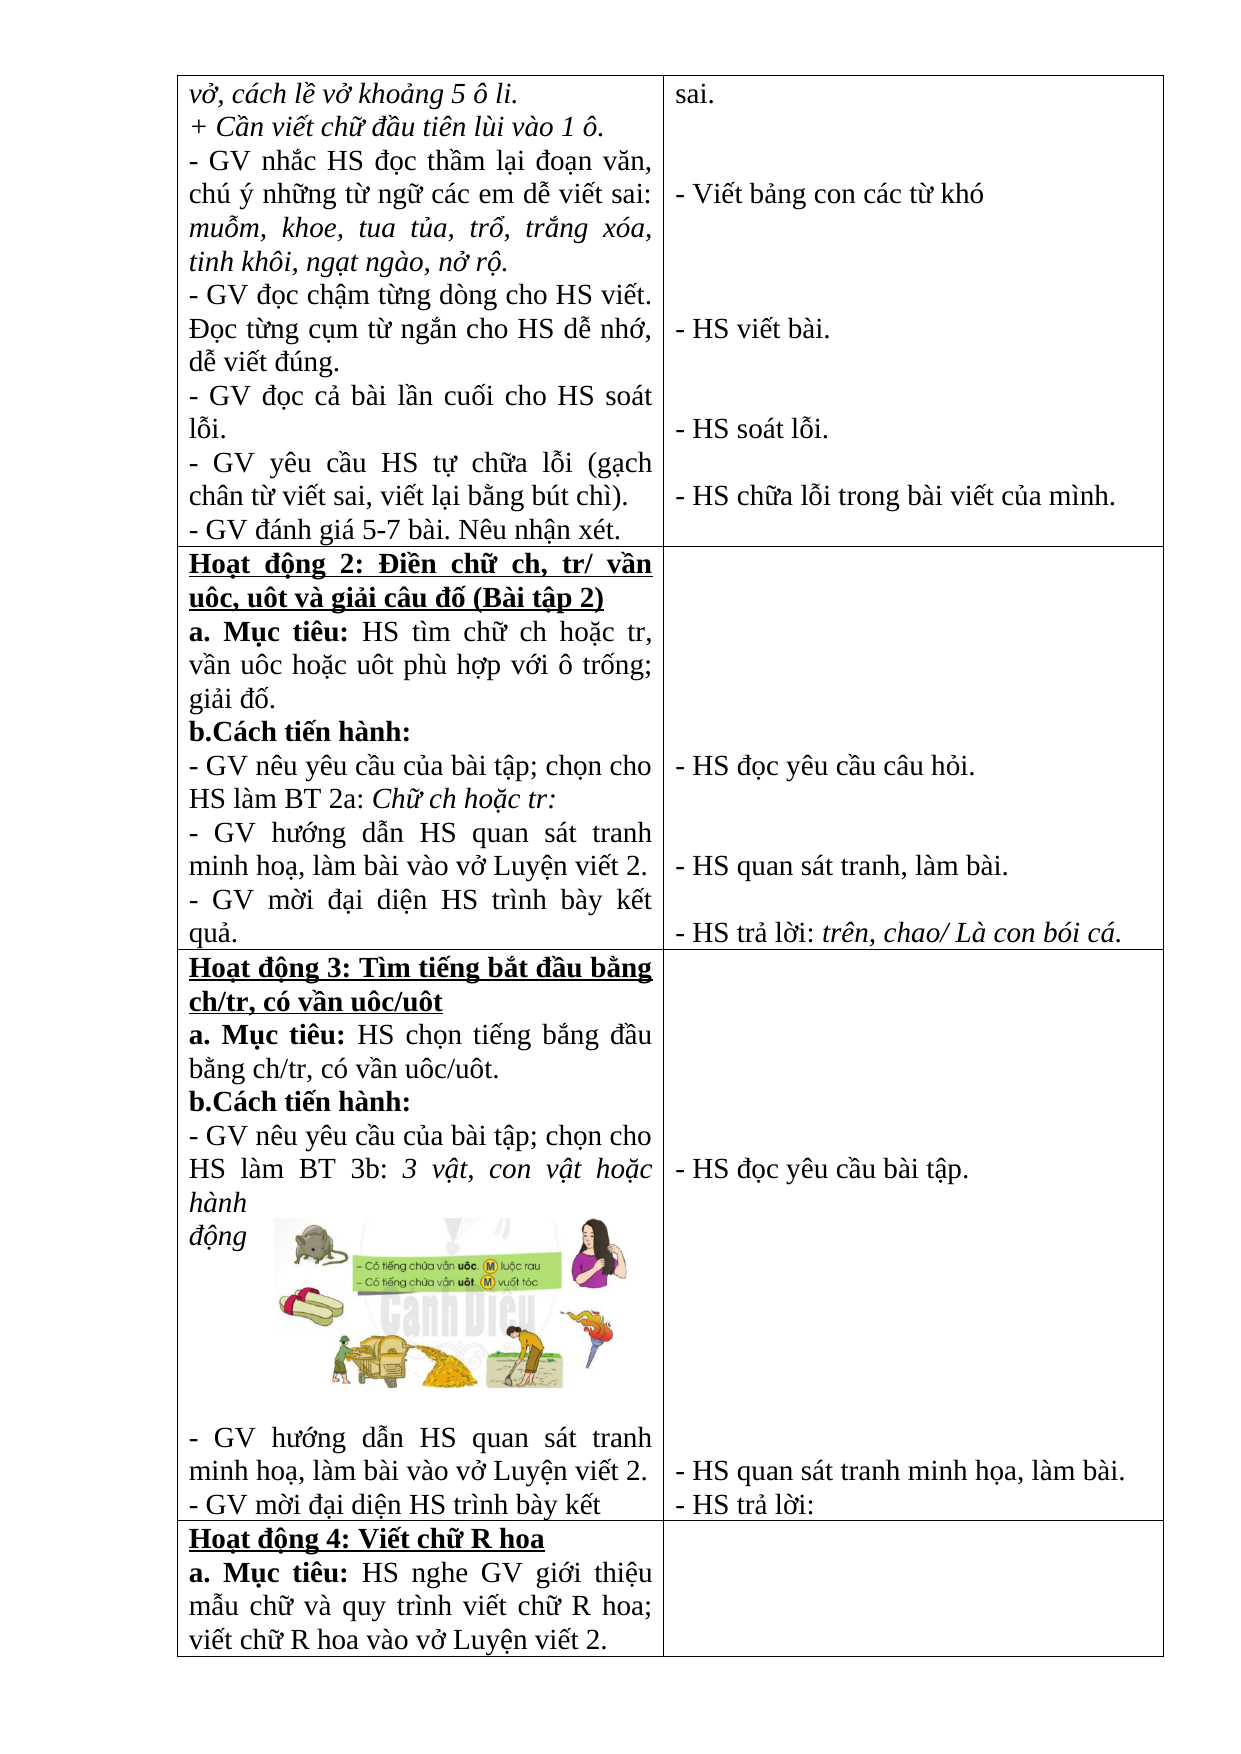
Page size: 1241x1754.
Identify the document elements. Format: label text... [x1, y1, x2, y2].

table_cell - HS đọc yêu cầu bài tập. - HS quan sát tranh minh họa, làm bài. - HS trả lời: [664, 950, 1163, 1520]
picture [272, 1218, 635, 1387]
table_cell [178, 76, 663, 546]
table_cell Hoạt động 2: Điền chữ ch, tr/ vần uôc, uôt và giải câu đố (Bài tập 2) a. Mục tiêu: HS tìm chữ ch hoặc tr, vần uôc hoặc uôt phù hợp với ô trống; giải đố. b.Cách tiến hành: - GV nêu yêu cầu của bài tập; chọn cho HS làm BT 2a: Chữ ch hoặc tr: - GV hướng dẫn HS quan sát tranh minh hoạ, làm bài vào vở Luyện viết 2. - GV mời đại diện HS trình bày kết quả. [178, 547, 663, 949]
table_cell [664, 1521, 1163, 1656]
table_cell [178, 1521, 663, 1656]
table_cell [664, 76, 1163, 546]
table_cell - HS đọc yêu cầu câu hỏi. - HS quan sát tranh, làm bài. - HS trả lời: trên, chao/ Là con bói cá. [664, 547, 1163, 949]
table_cell Hoạt động 3: Tìm tiếng bắt đầu bằng ch/tr, có vần uôc/uôt a. Mục tiêu: HS chọn tiếng bắng đầu bằng ch/tr, có vần uôc/uôt. b.Cách tiến hành: - GV nêu yêu cầu của bài tập; chọn cho HS làm BT 3b: 3 vật, con vật hoặc hành động - GV hướng dẫn HS quan sát tranh minh hoạ, làm bài vào vở Luyện viết 2. - GV mời đại diện HS trình bày kết [178, 950, 663, 1520]
